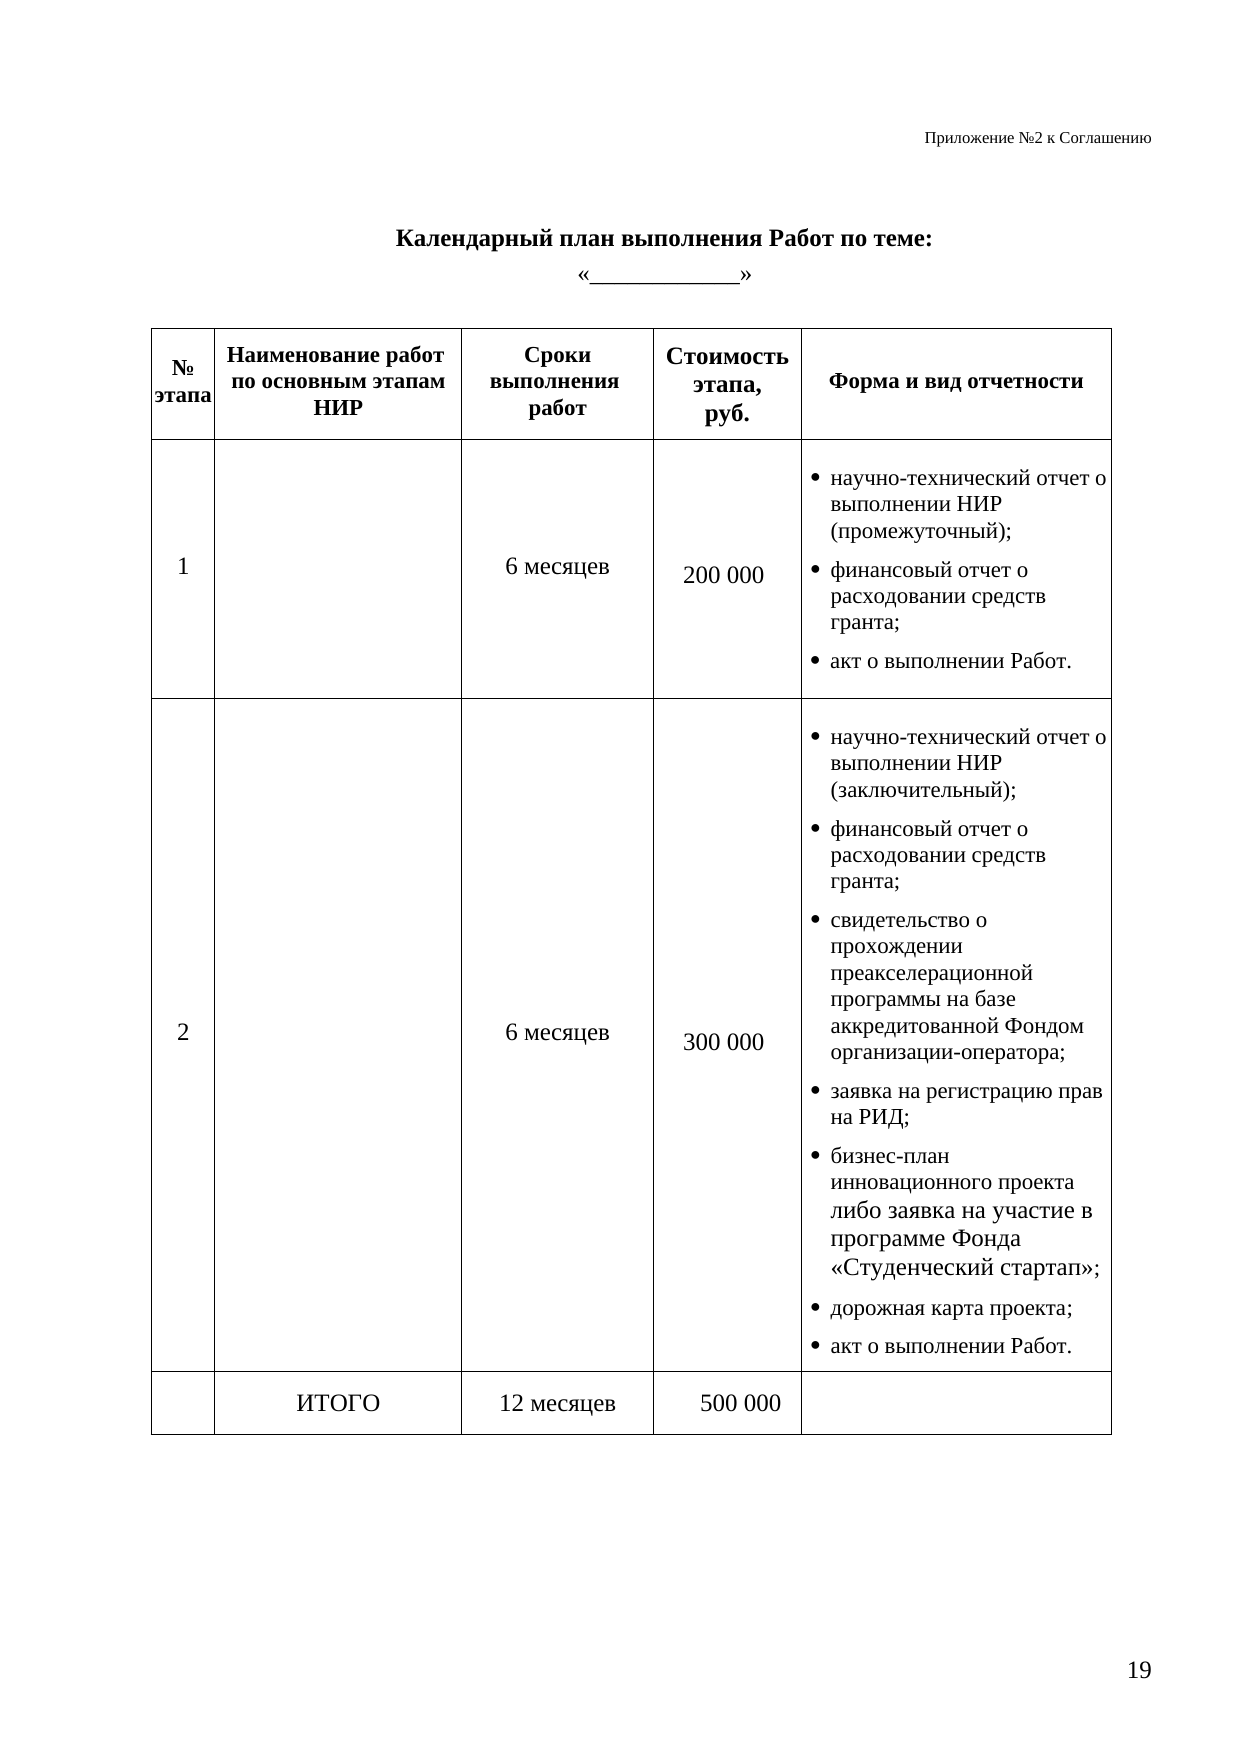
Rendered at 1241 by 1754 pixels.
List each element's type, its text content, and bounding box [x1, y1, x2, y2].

table_cell 2 [152, 699, 214, 1371]
table_cell 6 месяцев [462, 699, 653, 1371]
table_cell научно-технический отчет о выполнении НИР (промежуточный); финансовый отчет о расходовании средств гранта; акт о выполнении Работ. [802, 440, 1111, 698]
table_cell [215, 699, 461, 1371]
table_cell [152, 1372, 214, 1434]
table_cell ИТОГО [215, 1372, 461, 1434]
table_cell 6 месяцев [462, 440, 653, 698]
text «____________» [177, 258, 1152, 287]
table_header Сроки выполнения работ [462, 329, 653, 439]
table_header Форма и вид отчетности [802, 329, 1111, 439]
table_cell 200 000 [654, 440, 801, 698]
text Приложение №2 к Соглашению [177, 127, 1152, 147]
table_cell [802, 1372, 1111, 1434]
table_header Наименование работ по основным этапам НИР [215, 329, 461, 439]
table_cell [215, 440, 461, 698]
table_cell 12 месяцев [462, 1372, 653, 1434]
table_cell научно-технический отчет о выполнении НИР (заключительный); финансовый отчет о расходовании средств гранта; свидетельство о прохождении преакселерационной программы на базе аккредитованной Фондом организации-оператора; заявка на регистрацию прав на РИД; бизнес-план инновационного проекта либо заявка на участие в программе Фонда «Студенческий стартап»; дорожная карта проекта; акт о выполнении Работ. [802, 699, 1111, 1371]
text Календарный план выполнения Работ по теме: [177, 223, 1152, 252]
table_header Стоимость этапа, руб. [654, 329, 801, 439]
table_cell 300 000 [654, 699, 801, 1371]
table_cell 500 000 [654, 1372, 801, 1434]
table_header № этапа [152, 329, 214, 439]
table_cell 1 [152, 440, 214, 698]
